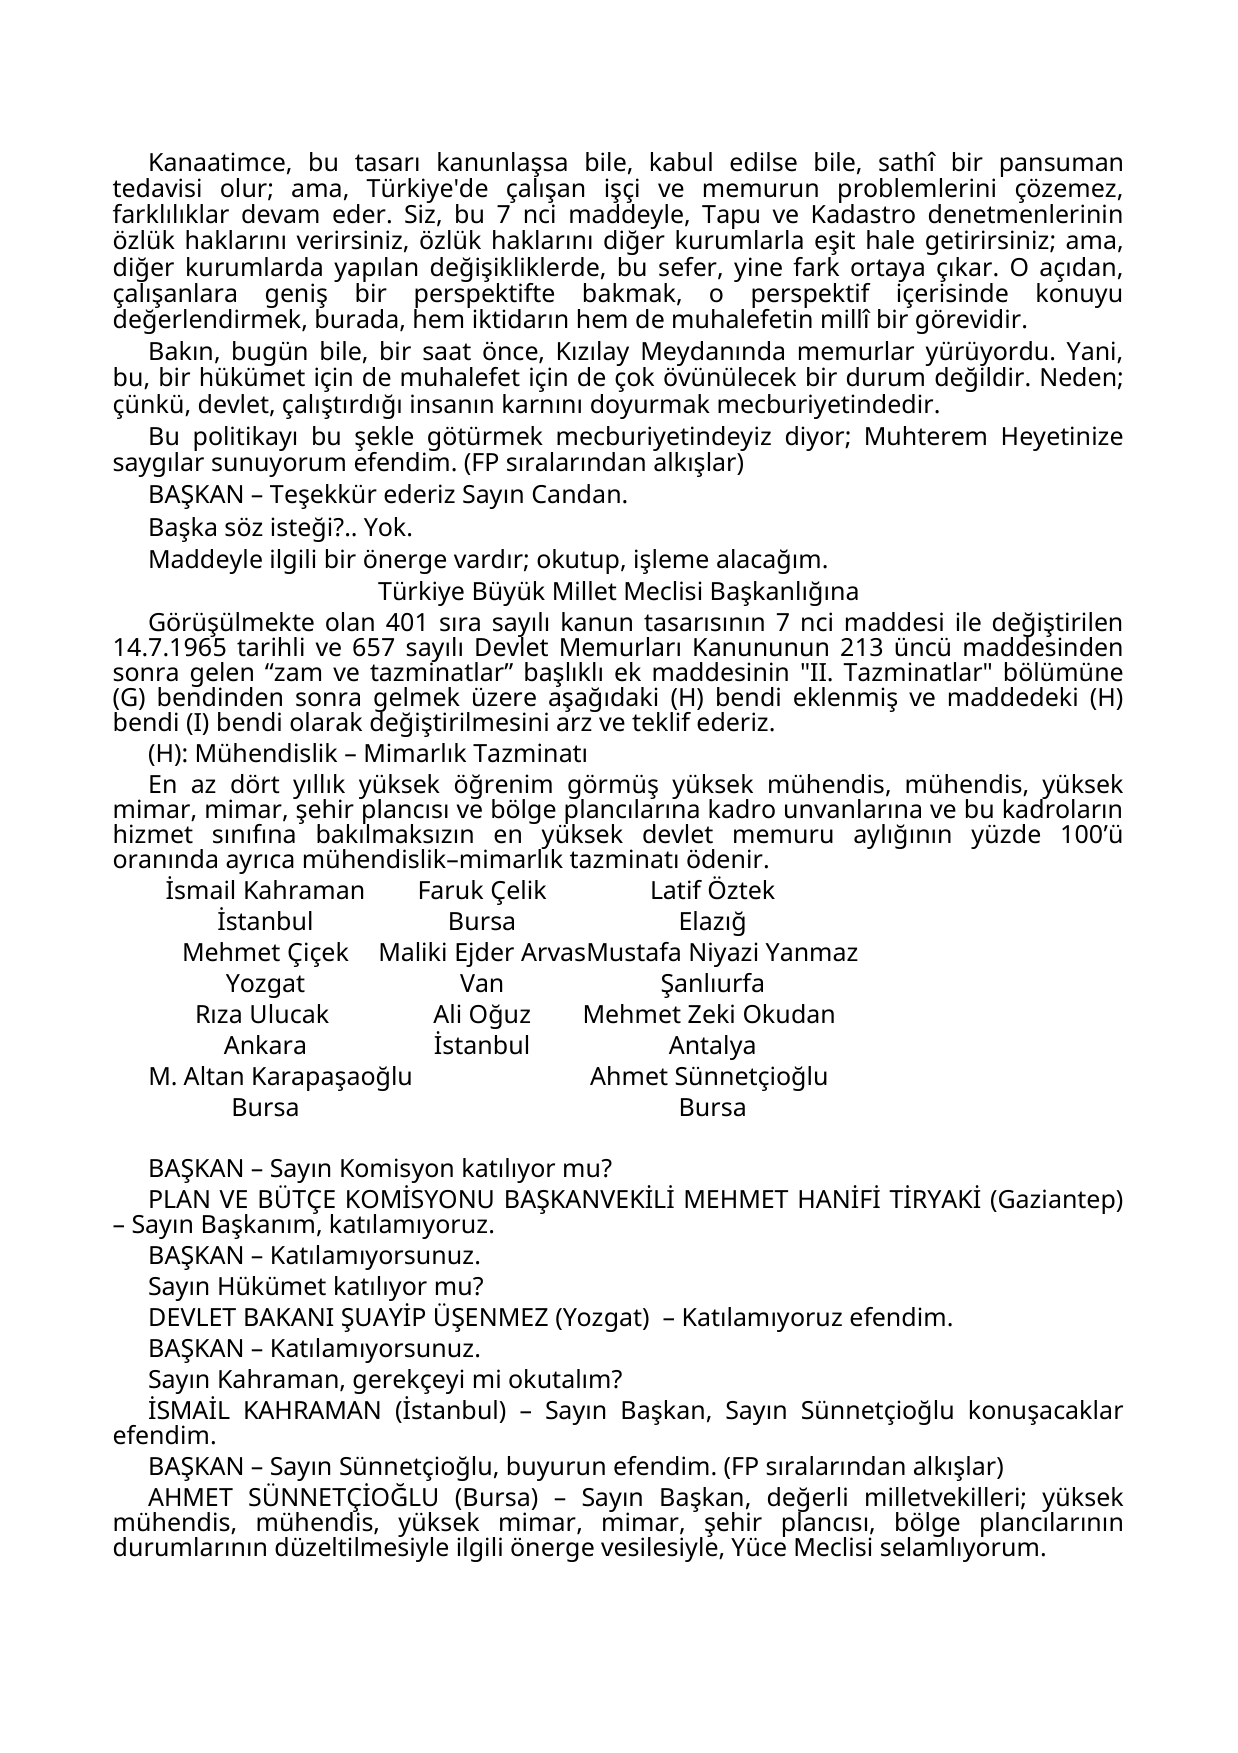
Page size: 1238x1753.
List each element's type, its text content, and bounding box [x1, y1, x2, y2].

text Maddeyle ilgili bir önerge vardır; okutup, işleme alacağım. [112, 547, 1125, 573]
text Bakın, bugün bile, bir saat önce, Kızılay Meydanında memurlar yürüyordu. Yani, bu, bir hükümet için de muhalefet için de çok övünülecek bir durum değildir. Neden; çünkü, devlet, çalıştırdığı insanın karnını doyurmak mecburiyetindedir. [112, 340, 1125, 418]
text İSMAİL KAHRAMAN (İstanbul) – Sayın Başkan, Sayın Sünnetçioğlu konuşacaklar efendim. [112, 1399, 1125, 1449]
text Bu politikayı bu şekle götürmek mecburiyetindeyiz diyor; Muhterem Heyetinize saygılar sunuyorum efendim. (FP sıralarından alkışlar) [112, 424, 1125, 477]
text Görüşülmekte olan 401 sıra sayılı kanun tasarısının 7 nci maddesi ile değiştirilen 14.7.1965 tarihli ve 657 sayılı Devlet Memurları Kanununun 213 üncü maddesinden sonra gelen “zam ve tazminatlar” başlıklı ek maddesinin "II. Tazminatlar" bölümüne (G) bendinden sonra gelmek üzere aşağıdaki (H) bendi eklenmiş ve maddedeki (H) bendi (I) bendi olarak değiştirilmesini arz ve teklif ederiz. [112, 612, 1125, 737]
text Mehmet Çiçek Maliki Ejder Arvas Mustafa Niyazi Yanmaz [112, 941, 1125, 966]
text BAŞKAN – Katılamıyorsunuz. [112, 1337, 1125, 1362]
text AHMET SÜNNETÇİOĞLU (Bursa) – Sayın Başkan, değerli milletvekilleri; yüksek mühendis, mühendis, yüksek mimar, mimar, şehir plancısı, bölge plancılarının durumlarının düzeltilmesiyle ilgili önerge vesilesiyle, Yüce Meclisi selamlıyorum. [112, 1486, 1125, 1561]
text Türkiye Büyük Millet Meclisi Başkanlığına [112, 579, 1125, 606]
text İstanbul Bursa Elazığ [112, 910, 1125, 935]
text Ankara İstanbul Antalya [112, 1034, 1125, 1059]
text İsmail Kahraman Faruk Çelik Latif Öztek [112, 879, 1125, 904]
text Rıza Ulucak Ali Oğuz Mehmet Zeki Okudan [112, 1003, 1125, 1028]
text Kanaatimce, bu tasarı kanunlaşsa bile, kabul edilse bile, sathî bir pansuman tedavisi olur; ama, Türkiye'de çalışan işçi ve memurun problemlerini çözemez, farklılıklar devam eder. Siz, bu 7 nci maddeyle, Tapu ve Kadastro denetmenlerinin özlük haklarını verirsiniz, özlük haklarını diğer kurumlarla eşit hale getirirsiniz; ama, diğer kurumlarda yapılan değişikliklerde, bu sefer, yine fark ortaya çıkar. O açıdan, çalışanlara geniş bir perspektifte bakmak, o perspektif içerisinde konuyu değerlendirmek, burada, hem iktidarın hem de muhalefetin millî bir görevidir. [112, 150, 1125, 334]
text DEVLET BAKANI ŞUAYİP ÜŞENMEZ (Yozgat) – Katılamıyoruz efendim. [112, 1307, 1125, 1332]
text Sayın Kahraman, gerekçeyi mi okutalım? [112, 1368, 1125, 1393]
text M. Altan Karapaşaoğlu Ahmet Sünnetçioğlu [112, 1065, 1125, 1090]
text BAŞKAN – Teşekkür ederiz Sayın Candan. [112, 483, 1125, 509]
text PLAN VE BÜTÇE KOMİSYONU BAŞKANVEKİLİ MEHMET HANİFİ TİRYAKİ (Gaziantep) – Sayın Başkanım, katılamıyoruz. [112, 1189, 1125, 1239]
text BAŞKAN – Sayın Sünnetçioğlu, buyurun efendim. (FP sıralarından alkışlar) [112, 1455, 1125, 1480]
text Sayın Hükümet katılıyor mu? [112, 1276, 1125, 1301]
text BAŞKAN – Sayın Komisyon katılıyor mu? [112, 1158, 1125, 1183]
text En az dört yıllık yüksek öğrenim görmüş yüksek mühendis, mühendis, yüksek mimar, mimar, şehir plancısı ve bölge plancılarına kadro unvanlarına ve bu kadroların hizmet sınıfına bakılmaksızın en yüksek devlet memuru aylığının yüzde 100’ü oranında ayrıca mühendislik–mimarlık tazminatı ödenir. [112, 773, 1125, 873]
text Başka söz isteği?.. Yok. [112, 515, 1125, 541]
text Yozgat Van Şanlıurfa [112, 972, 1125, 997]
text Bursa Bursa [112, 1096, 1125, 1121]
text (H): Mühendislik – Mimarlık Tazminatı [112, 742, 1125, 767]
text BAŞKAN – Katılamıyorsunuz. [112, 1245, 1125, 1270]
